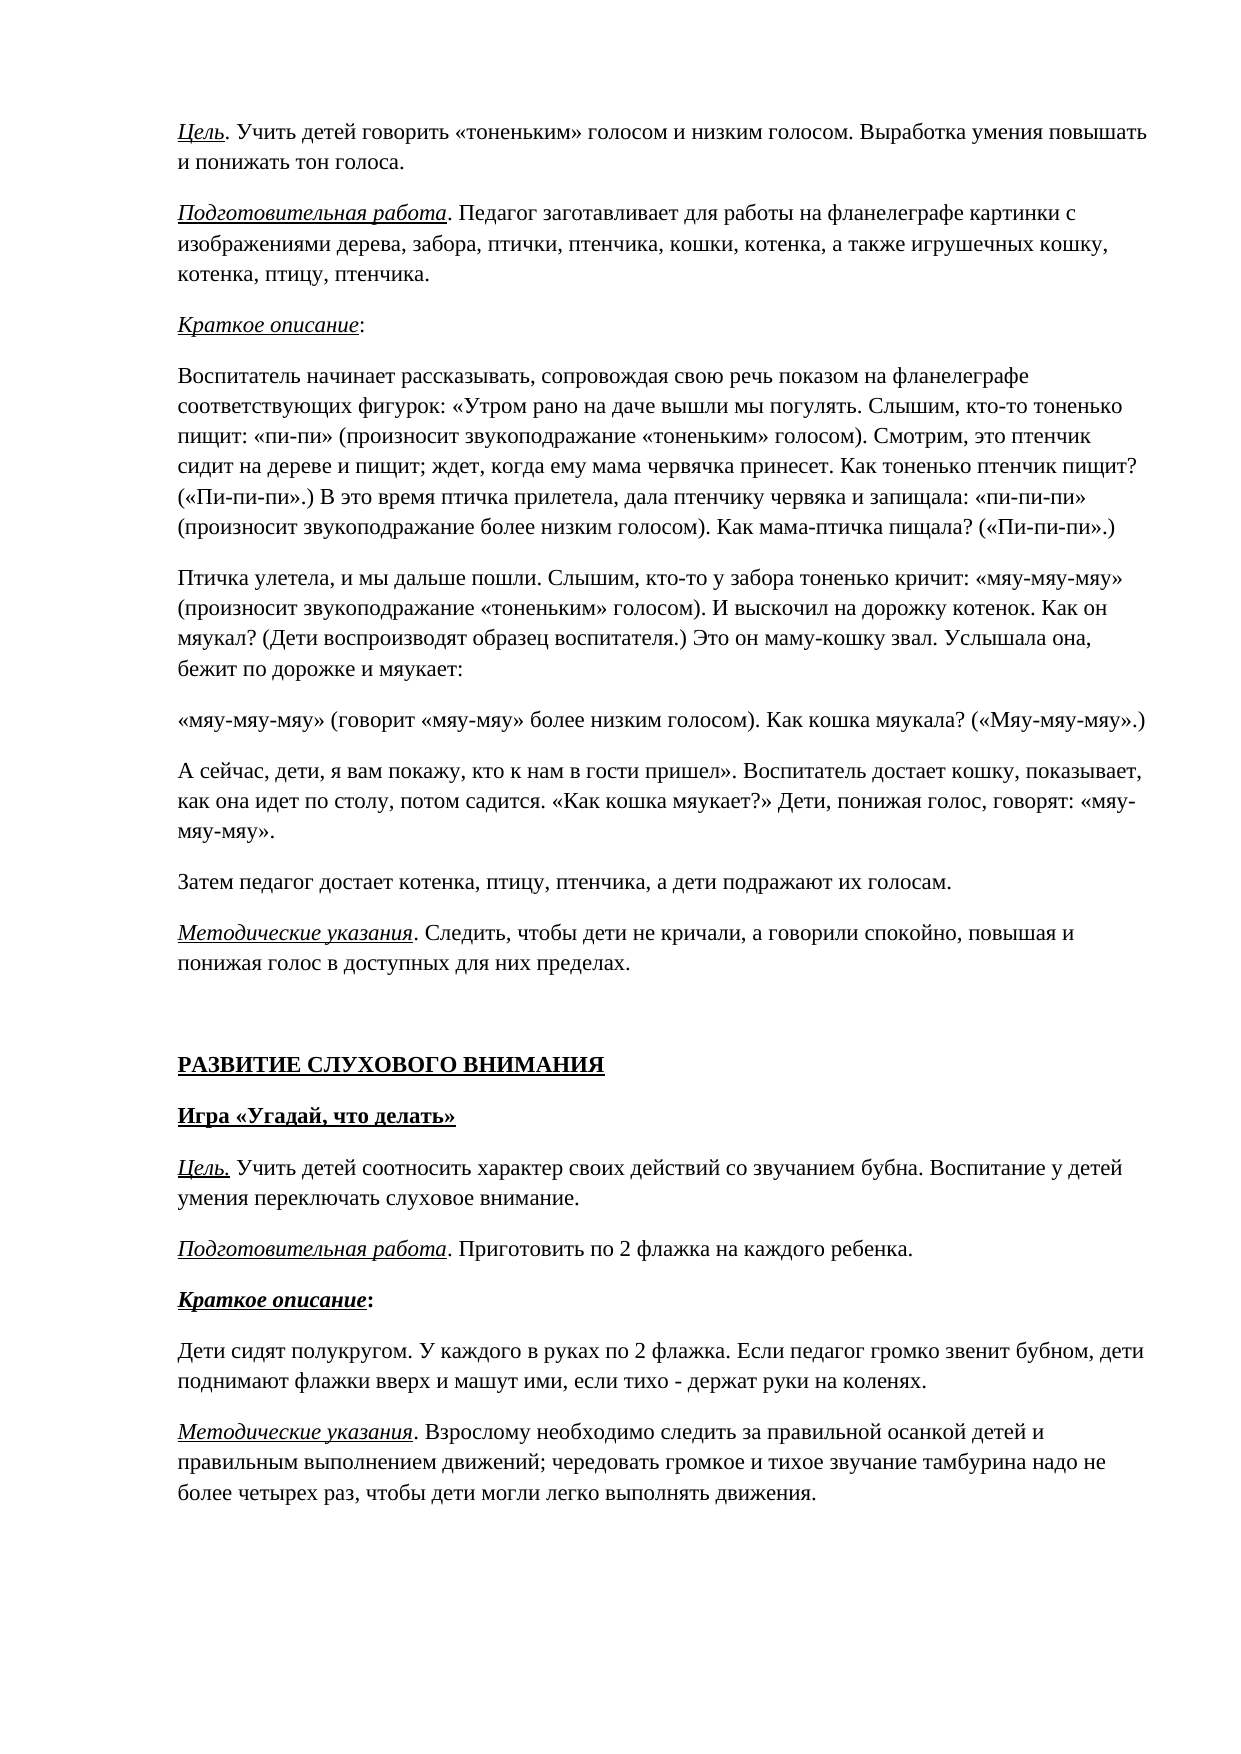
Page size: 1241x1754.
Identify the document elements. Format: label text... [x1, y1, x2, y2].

text А сейчас, дети, я вам покажу, кто к нам в гости пришел». Воспитатель достает кошку, показывает, как она идет по столу, потом садится. «Как кошка мяукает?» Дети, понижая голос, говорят: «мяу-мяу-мяу». [177, 757, 1152, 843]
text Затем педагог достает котенка, птицу, птенчика, а дети подражают их голосам. [177, 868, 1152, 894]
text Птичка улетела, и мы дальше пошли. Слышим, кто-то у забора тоненько кричит: «мяу-мяу-мяу» (произносит звукоподражание «тоненьким» голосом). И выскочил на дорожку котенок. Как он мяукал? (Дети воспроизводят образец воспитателя.) Это он маму-кошку звал. Услышала она, бежит по дорожке и мяукает: [177, 564, 1152, 681]
text Цель. Учить детей соотносить характер своих действий со звучанием бубна. Воспитание у детей умения переключать слуховое внимание. [177, 1153, 1152, 1210]
text Методические указания. Следить, чтобы дети не кричали, а говорили спокойно, повышая и понижая голос в доступных для них пределах. [177, 919, 1152, 976]
text «мяу-мяу-мяу» (говорит «мяу-мяу» более низким голосом). Как кошка мяукала? («Мяу-мяу-мяу».) [177, 706, 1152, 732]
text Цель. Учить детей говорить «тоненьким» голосом и низким голосом. Выработка умения повышать и понижать тон голоса. [177, 118, 1152, 175]
text Дети сидят полукругом. У каждого в руках по 2 флажка. Если педагог громко звенит бубном, дети поднимают флажки вверх и машут ими, если тихо - держат руки на коленях. [177, 1337, 1152, 1393]
text Подготовительная работа. Педагог заготавливает для работы на фланелеграфе картинки с изображениями дерева, забора, птички, птенчика, кошки, котенка, а также игрушечных кошку, котенка, птицу, птенчика. [177, 199, 1152, 286]
text Игра «Угадай, что делать» [177, 1102, 1152, 1129]
text Подготовительная работа. Приготовить по 2 флажка на каждого ребенка. [177, 1235, 1152, 1261]
text Краткое описание: [177, 311, 1152, 337]
text Методические указания. Взрослому необходимо следить за правильной осанкой детей и правильным выполнением движений; чередовать громкое и тихое звучание тамбурина надо не более четырех раз, чтобы дети могли легко выполнять движения. [177, 1418, 1152, 1505]
text РАЗВИТИЕ СЛУХОВОГО ВНИМАНИЯ [177, 1051, 1152, 1078]
text Воспитатель начинает рассказывать, сопровождая свою речь показом на фланелеграфе соответствующих фигурок: «Утром рано на даче вышли мы погулять. Слышим, кто-то тоненько пищит: «пи-пи» (произносит звукоподражание «тоненьким» голосом). Смотрим, это птенчик сидит на дереве и пищит; ждет, когда ему мама червячка принесет. Как тоненько птенчик пищит? («Пи-пи-пи».) В это время птичка прилетела, дала птенчику червяка и запищала: «пи-пи-пи» (произносит звукоподражание более низким голосом). Как мама-птичка пищала? («Пи-пи-пи».) [177, 362, 1152, 539]
text Краткое описание: [177, 1286, 1152, 1312]
